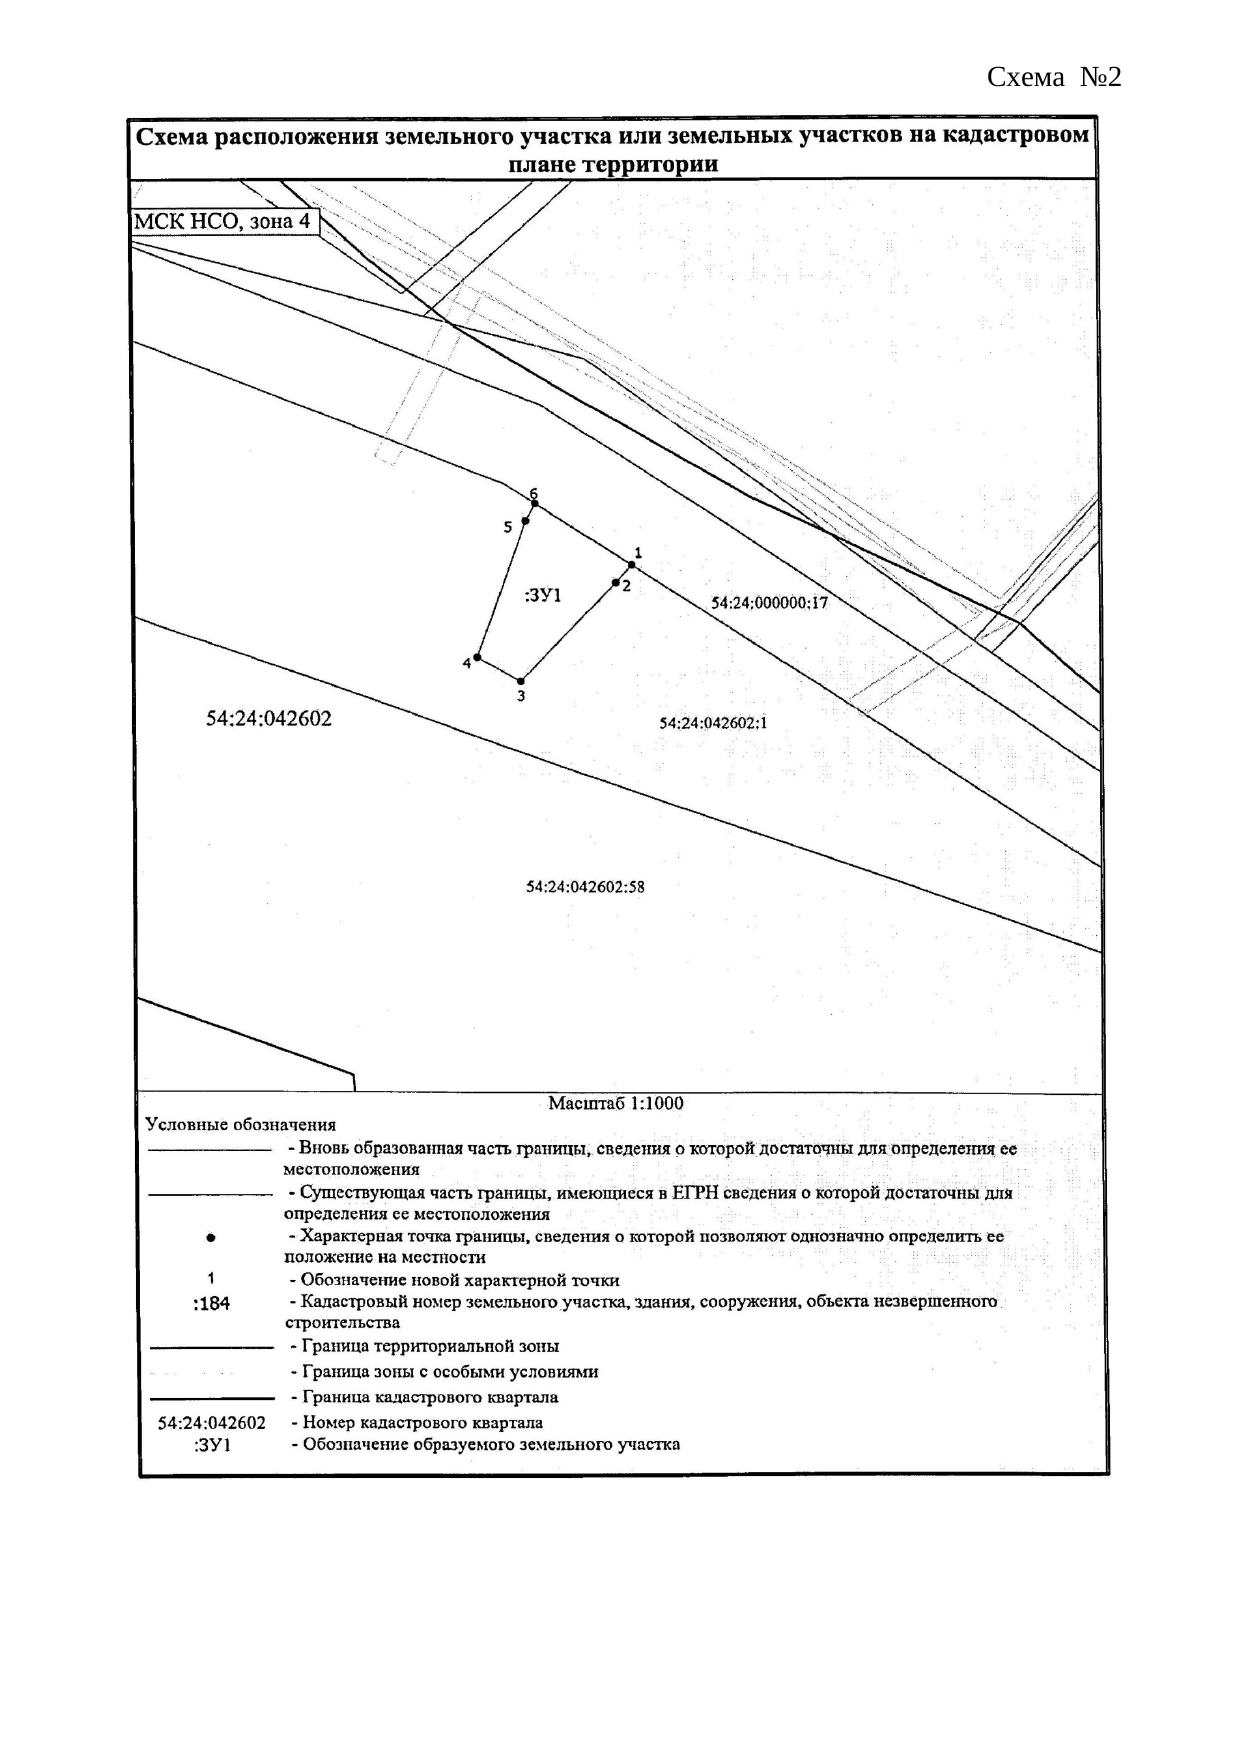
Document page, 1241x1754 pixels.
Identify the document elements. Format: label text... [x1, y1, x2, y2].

picture [118, 96, 1123, 1506]
text Схема №2 [118, 59, 1122, 96]
